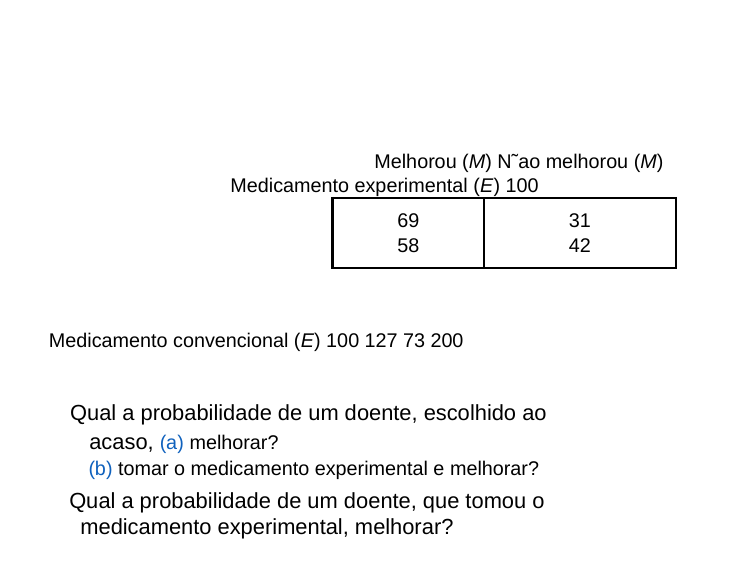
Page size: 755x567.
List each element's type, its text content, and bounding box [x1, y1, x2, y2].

text 2 Qual a probabilidade de um doente, que tomou o medicamento experimental, melhorar? [56, 488, 682, 539]
text 1 Qual a probabilidade de um doente, escolhido ao acaso, (a) melhorar? [57, 400, 609, 454]
table_header 69 58 [334, 199, 483, 267]
text (b) tomar o medicamento experimental e melhorar? [88, 457, 750, 480]
text Medicamento convencional (E) 100 127 73 200 [49, 329, 719, 352]
text Melhorou (M) N˜ao melhorou (M) [19, 150, 663, 173]
text Medicamento experimental (E) 100 [19, 174, 750, 197]
table_header 31 42 [485, 199, 675, 267]
